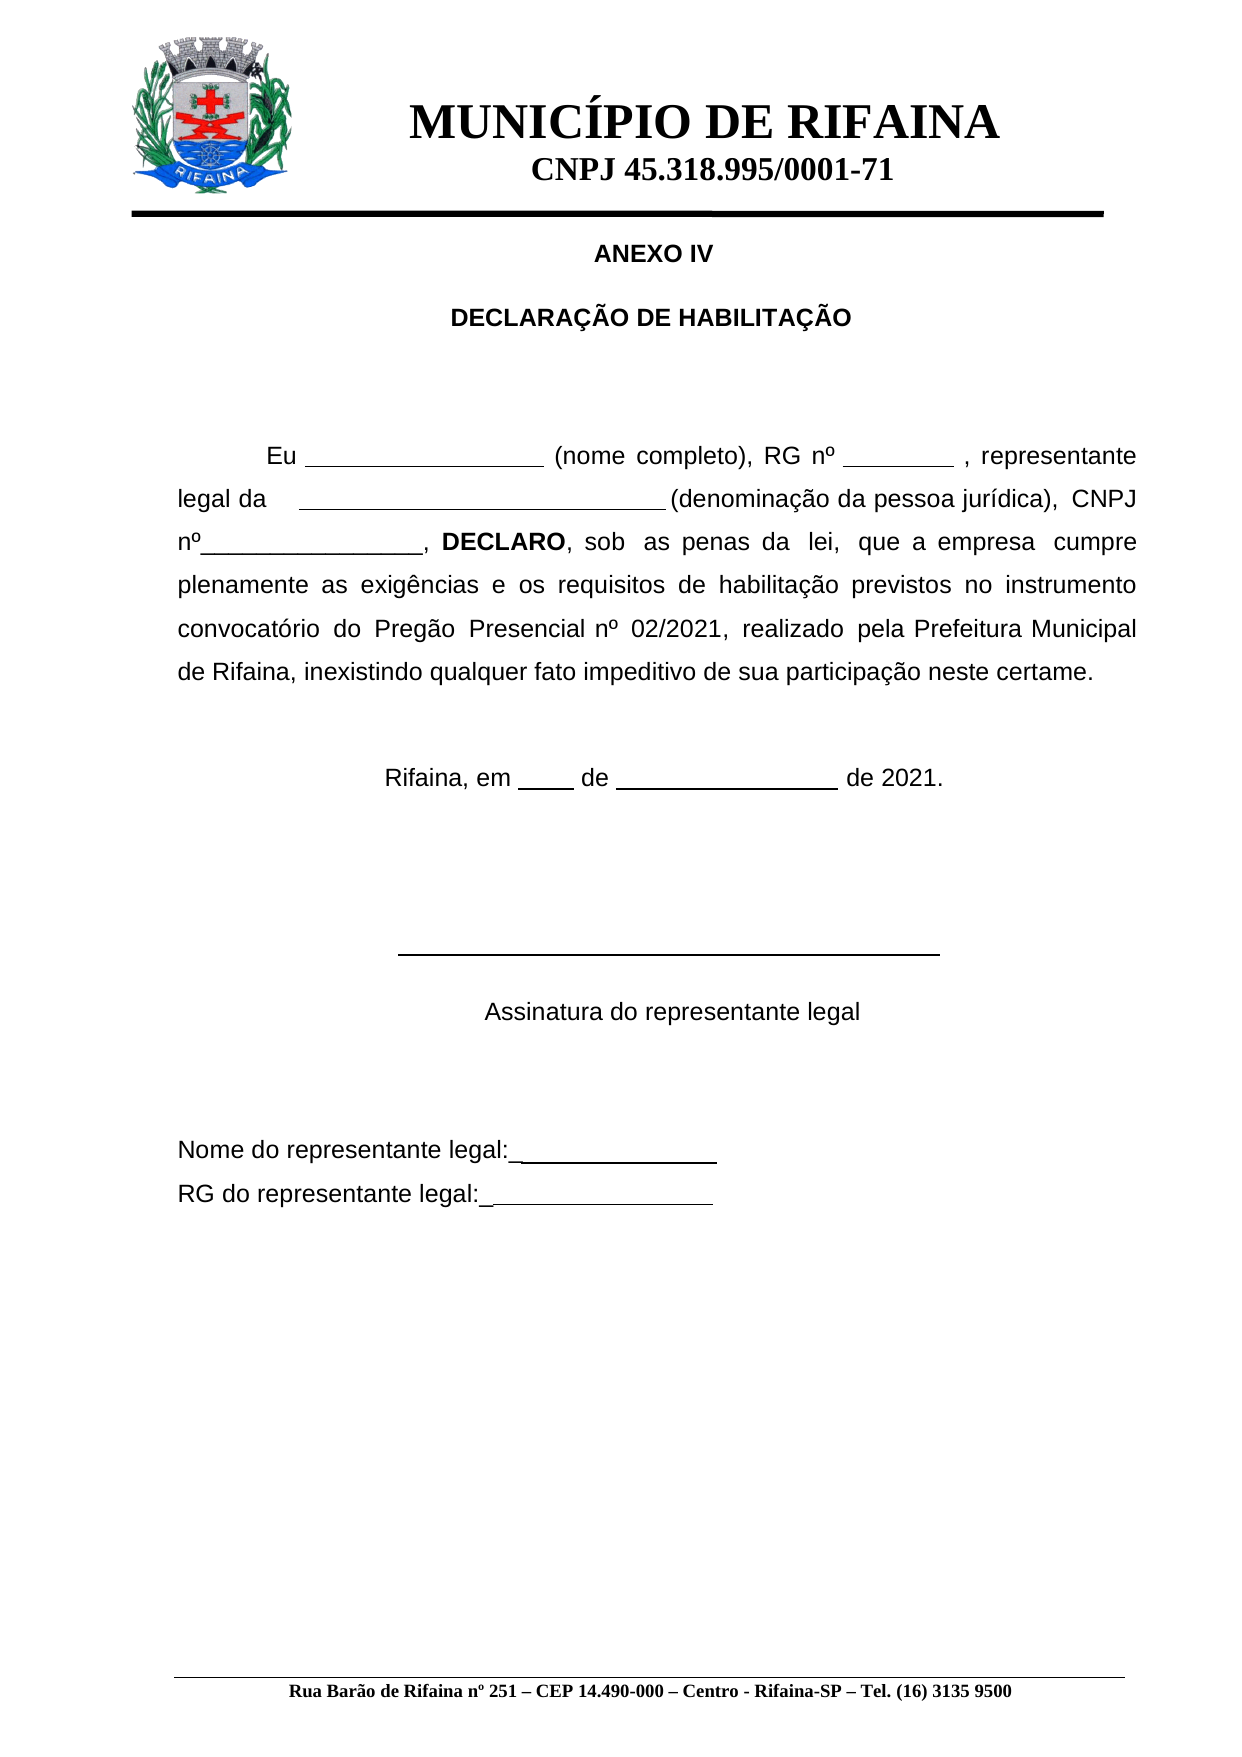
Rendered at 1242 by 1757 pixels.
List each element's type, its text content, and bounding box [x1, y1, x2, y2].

text Rifaina, em de de 2021. [384, 762, 1137, 792]
text Nome do representante legal:_ [177, 1136, 1137, 1164]
text ANEXO IV [450, 239, 1137, 268]
picture [132, 34, 292, 194]
text RG do representante legal:_ [177, 1179, 1137, 1207]
text Eu (nome completo), RG nº , representante legal da (denominação da pessoa jurídica), CNPJ nº________________, DECLARO, sob as penas da lei, que a empresa cumpre plenamente as exigências e os requisitos de habilitação previstos no instrumento convocatório do Pregão Presencial nº 02/2021, realizado pela Prefeitura Municipal de Rifaina, inexistindo qualquer fato impeditivo de sua participação neste certame. [177, 441, 1137, 686]
text Assinatura do representante legal [484, 997, 1137, 1026]
text DECLARAÇÃO DE HABILITAÇÃO [450, 303, 1137, 332]
